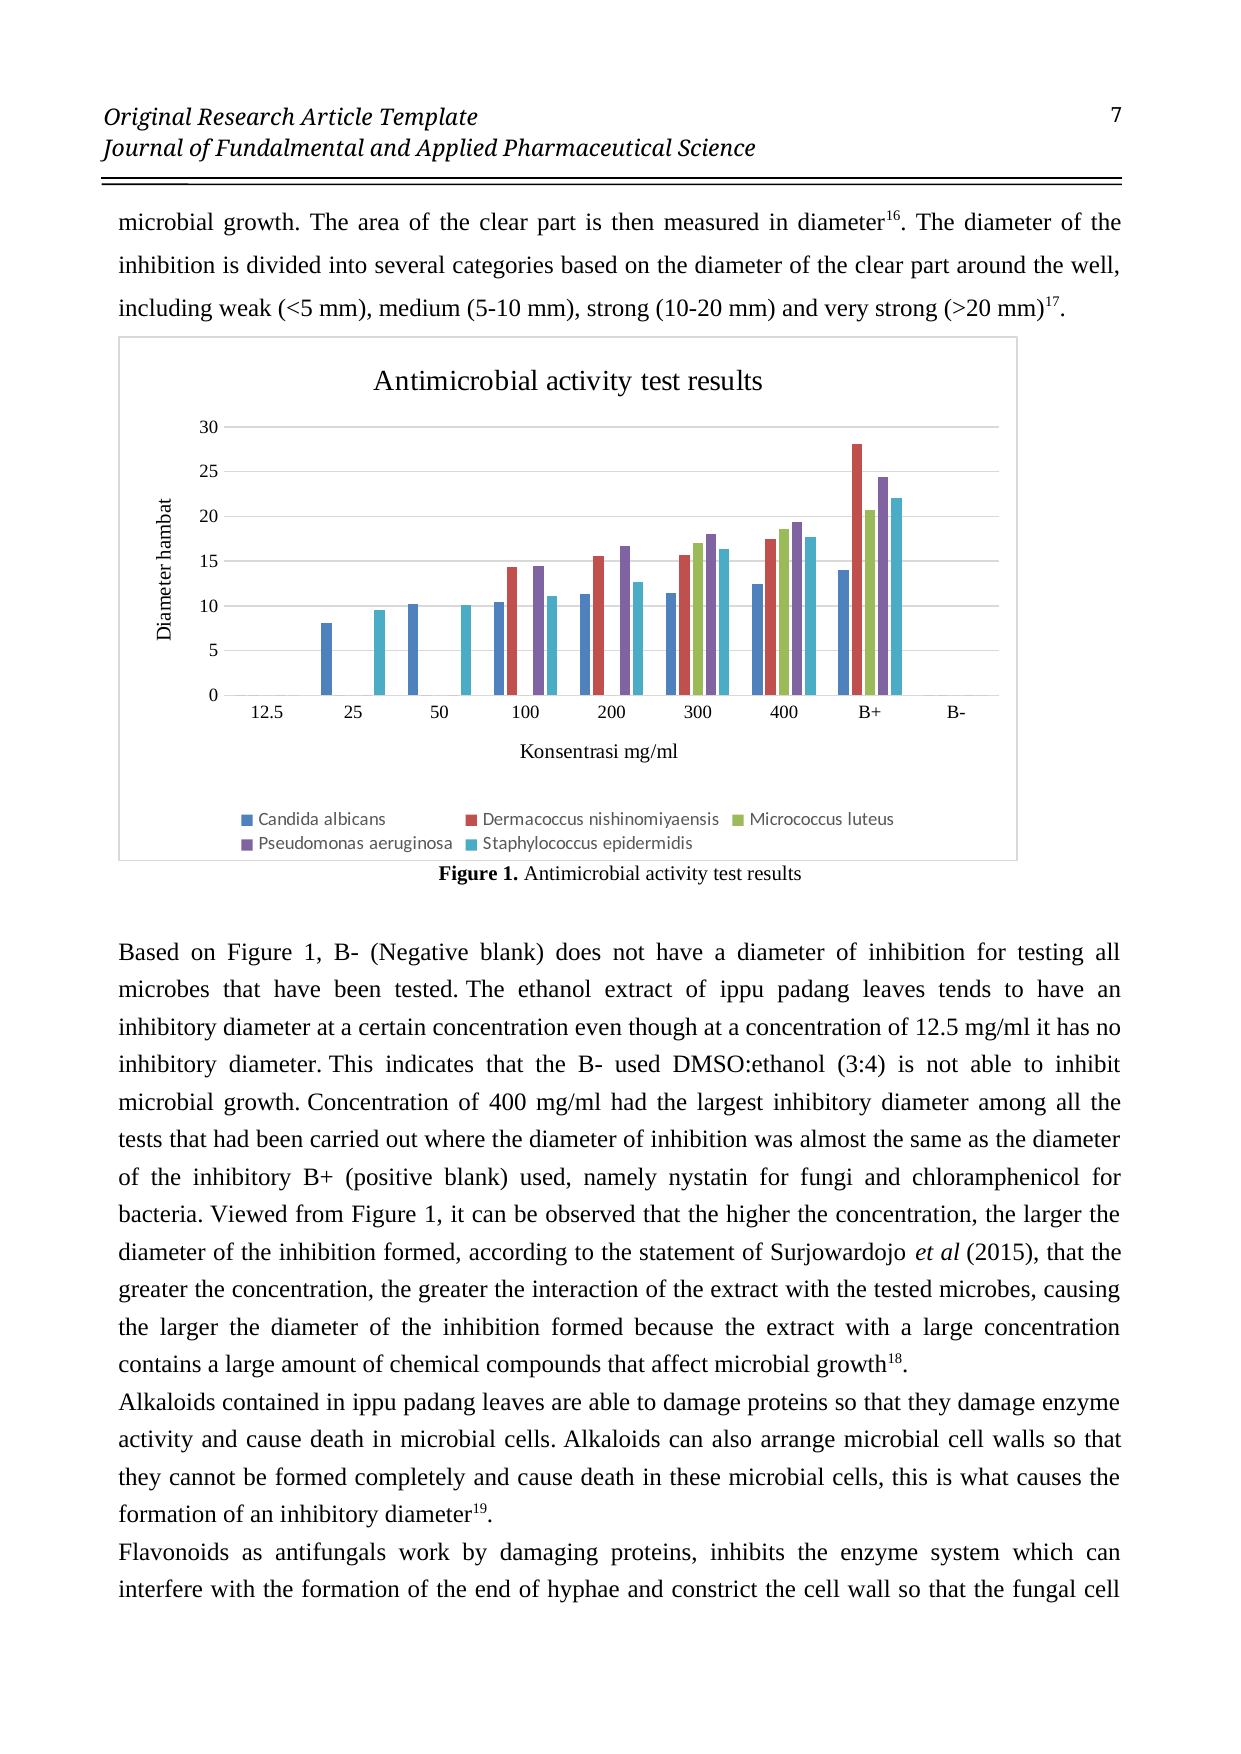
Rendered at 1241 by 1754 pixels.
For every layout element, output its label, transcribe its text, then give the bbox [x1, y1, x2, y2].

text Based on Figure 1, B- (Negative blank) does not have a diameter of inhibition for testing all microbes that have been tested. The ethanol extract of ippu padang leaves tends to have an inhibitory diameter at a certain concentration even though at a concentration of 12.5 mg/ml it has no inhibitory diameter. This indicates that the B- used DMSO:ethanol (3:4) is not able to inhibit microbial growth. Concentration of 400 mg/ml had the largest inhibitory diameter among all the tests that had been carried out where the diameter of inhibition was almost the same as the diameter of the inhibitory B+ (positive blank) used, namely nystatin for fungi and chloramphenicol for bacteria. Viewed from Figure 1, it can be observed that the higher the concentration, the larger the diameter of the inhibition formed, according to the statement of Surjowardojo et al (2015), that the greater the concentration, the greater the interaction of the extract with the tested microbes, causing the larger the diameter of the inhibition formed because the extract with a large concentration contains a large amount of chemical compounds that affect microbial growth18. [118, 928, 1122, 1378]
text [118, 1528, 1122, 1603]
text Figure 1. Antimicrobial activity test results [118, 861, 1122, 885]
text Alkaloids contained in ippu padang leaves are able to damage proteins so that they damage enzyme activity and cause death in microbial cells. Alkaloids can also arrange microbial cell walls so that they cannot be formed completely and cause death in these microbial cells, this is what causes the formation of an inhibitory diameter19. [118, 1378, 1122, 1528]
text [118, 207, 1122, 322]
